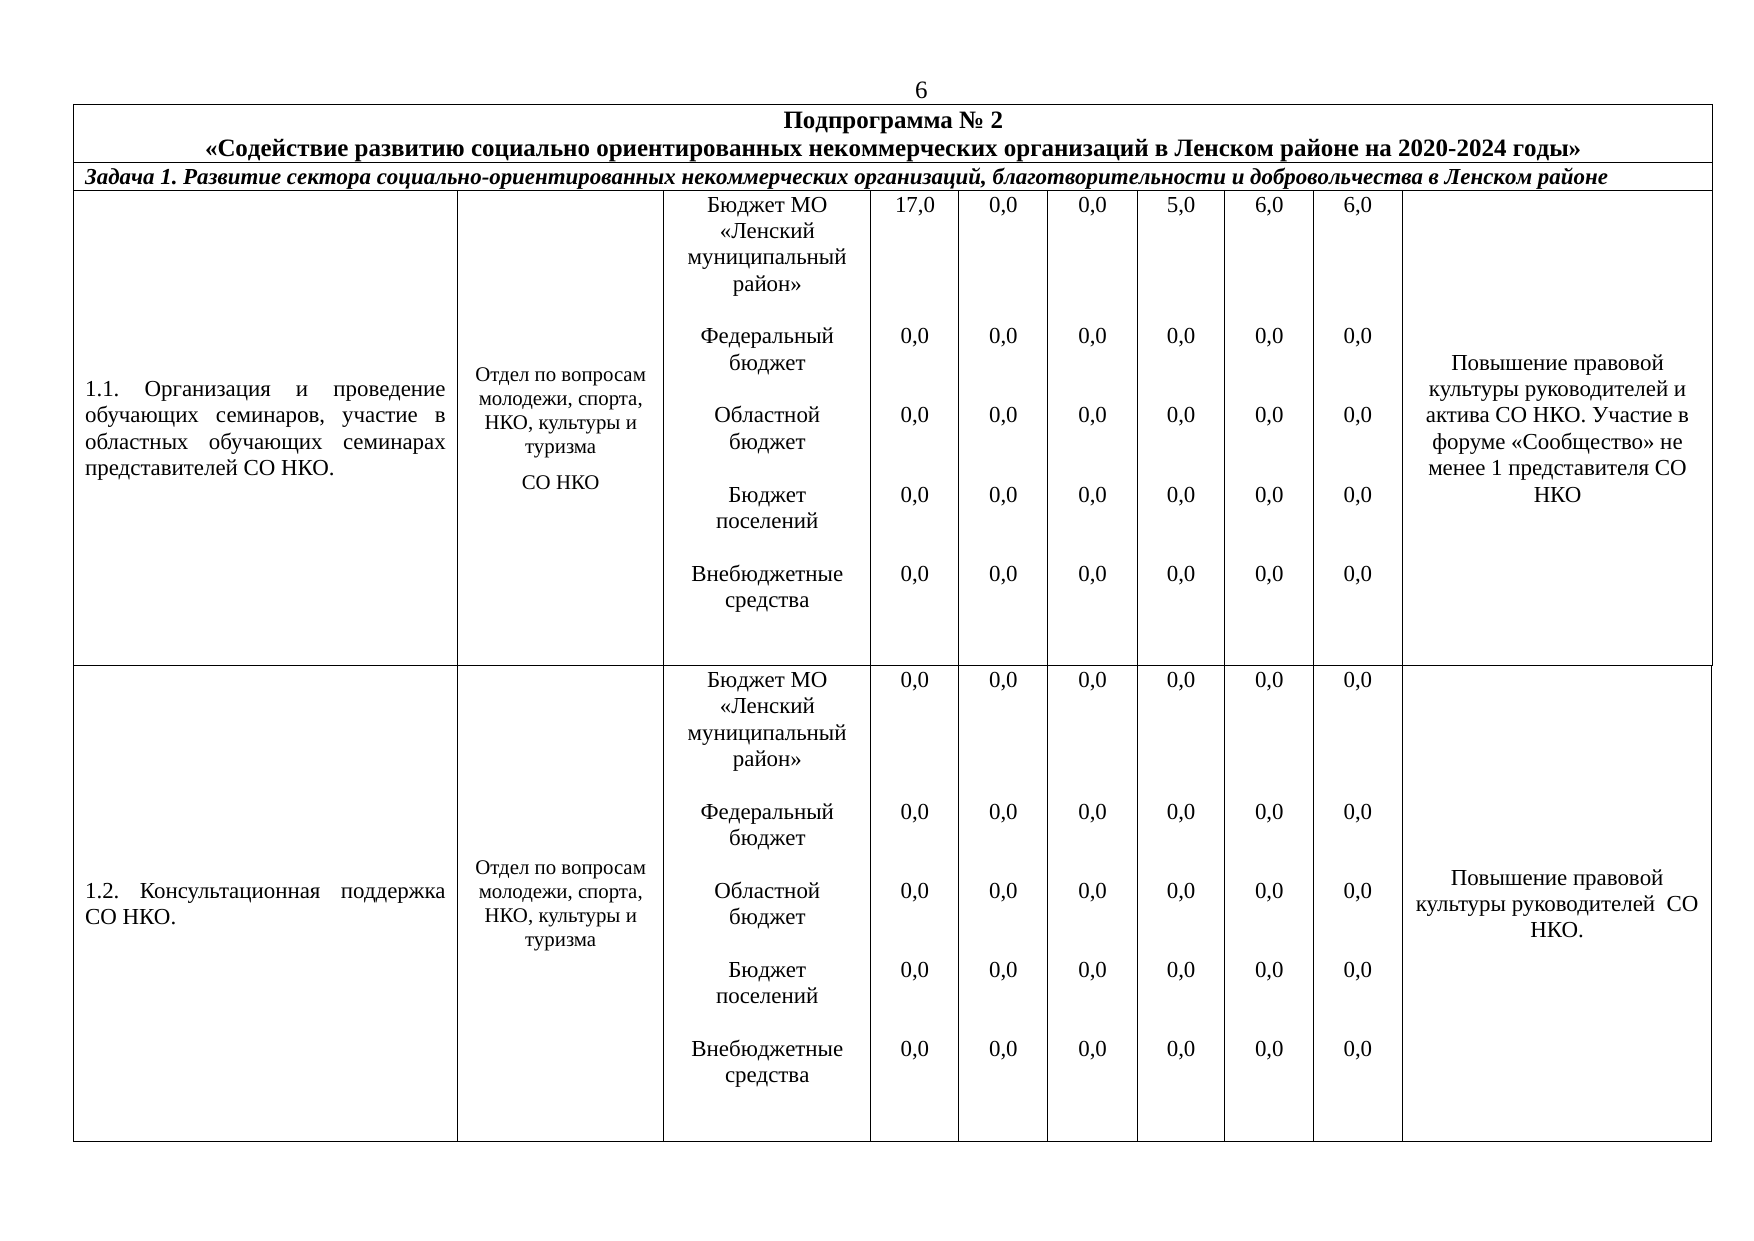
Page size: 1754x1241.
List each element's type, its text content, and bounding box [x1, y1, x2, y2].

table_cell 0,0 0,0 0,0 0,0 0,0 [1048, 666, 1137, 1141]
table_cell 0,0 0,0 0,0 0,0 0,0 [1048, 191, 1137, 665]
table_cell Бюджет МО «Ленский муниципальный район» Федеральный бюджет Областной бюджет Бюджет поселений Внебюджетные средства [664, 191, 870, 665]
table_cell 0,0 0,0 0,0 0,0 0,0 [871, 666, 958, 1141]
table_cell 0,0 0,0 0,0 0,0 0,0 [959, 191, 1047, 665]
table_cell Задача 1. Развитие сектора социально-ориентированных некоммерческих организаций, благотворительности и добровольчества в Ленском районе [74, 163, 1712, 190]
table_cell 0,0 0,0 0,0 0,0 0,0 [959, 666, 1047, 1141]
table_cell 0,0 0,0 0,0 0,0 0,0 [1314, 666, 1402, 1141]
table_cell 0,0 0,0 0,0 0,0 0,0 [1138, 666, 1224, 1141]
table_cell 1.2. Консультационная поддержка СО НКО. [74, 666, 457, 1141]
table_cell Повышение правовой культуры руководителей и актива СО НКО. Участие в форуме «Сообщество» не менее 1 представителя СО НКО [1403, 191, 1712, 665]
table_cell 6,0 0,0 0,0 0,0 0,0 [1225, 191, 1313, 665]
table_cell 17,0 0,0 0,0 0,0 0,0 [871, 191, 958, 665]
table_cell 5,0 0,0 0,0 0,0 0,0 [1138, 191, 1224, 665]
table_cell 6,0 0,0 0,0 0,0 0,0 [1314, 191, 1402, 665]
table_cell Отдел по вопросам молодежи, спорта, НКО, культуры и туризма СО НКО [458, 191, 663, 665]
table_cell Подпрограмма № 2 «Содействие развитию социально ориентированных некоммерческих организаций в Ленском районе на 2020-2024 годы» [74, 105, 1712, 162]
table_cell Отдел по вопросам молодежи, спорта, НКО, культуры и туризма [458, 666, 663, 1141]
table_cell Повышение правовой культуры руководителей СО НКО. [1403, 666, 1711, 1141]
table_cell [664, 666, 870, 1141]
table_cell 1.1. Организация и проведение обучающих семинаров, участие в областных обучающих семинарах представителей СО НКО. [74, 191, 457, 665]
table_cell 0,0 0,0 0,0 0,0 0,0 [1225, 666, 1313, 1141]
